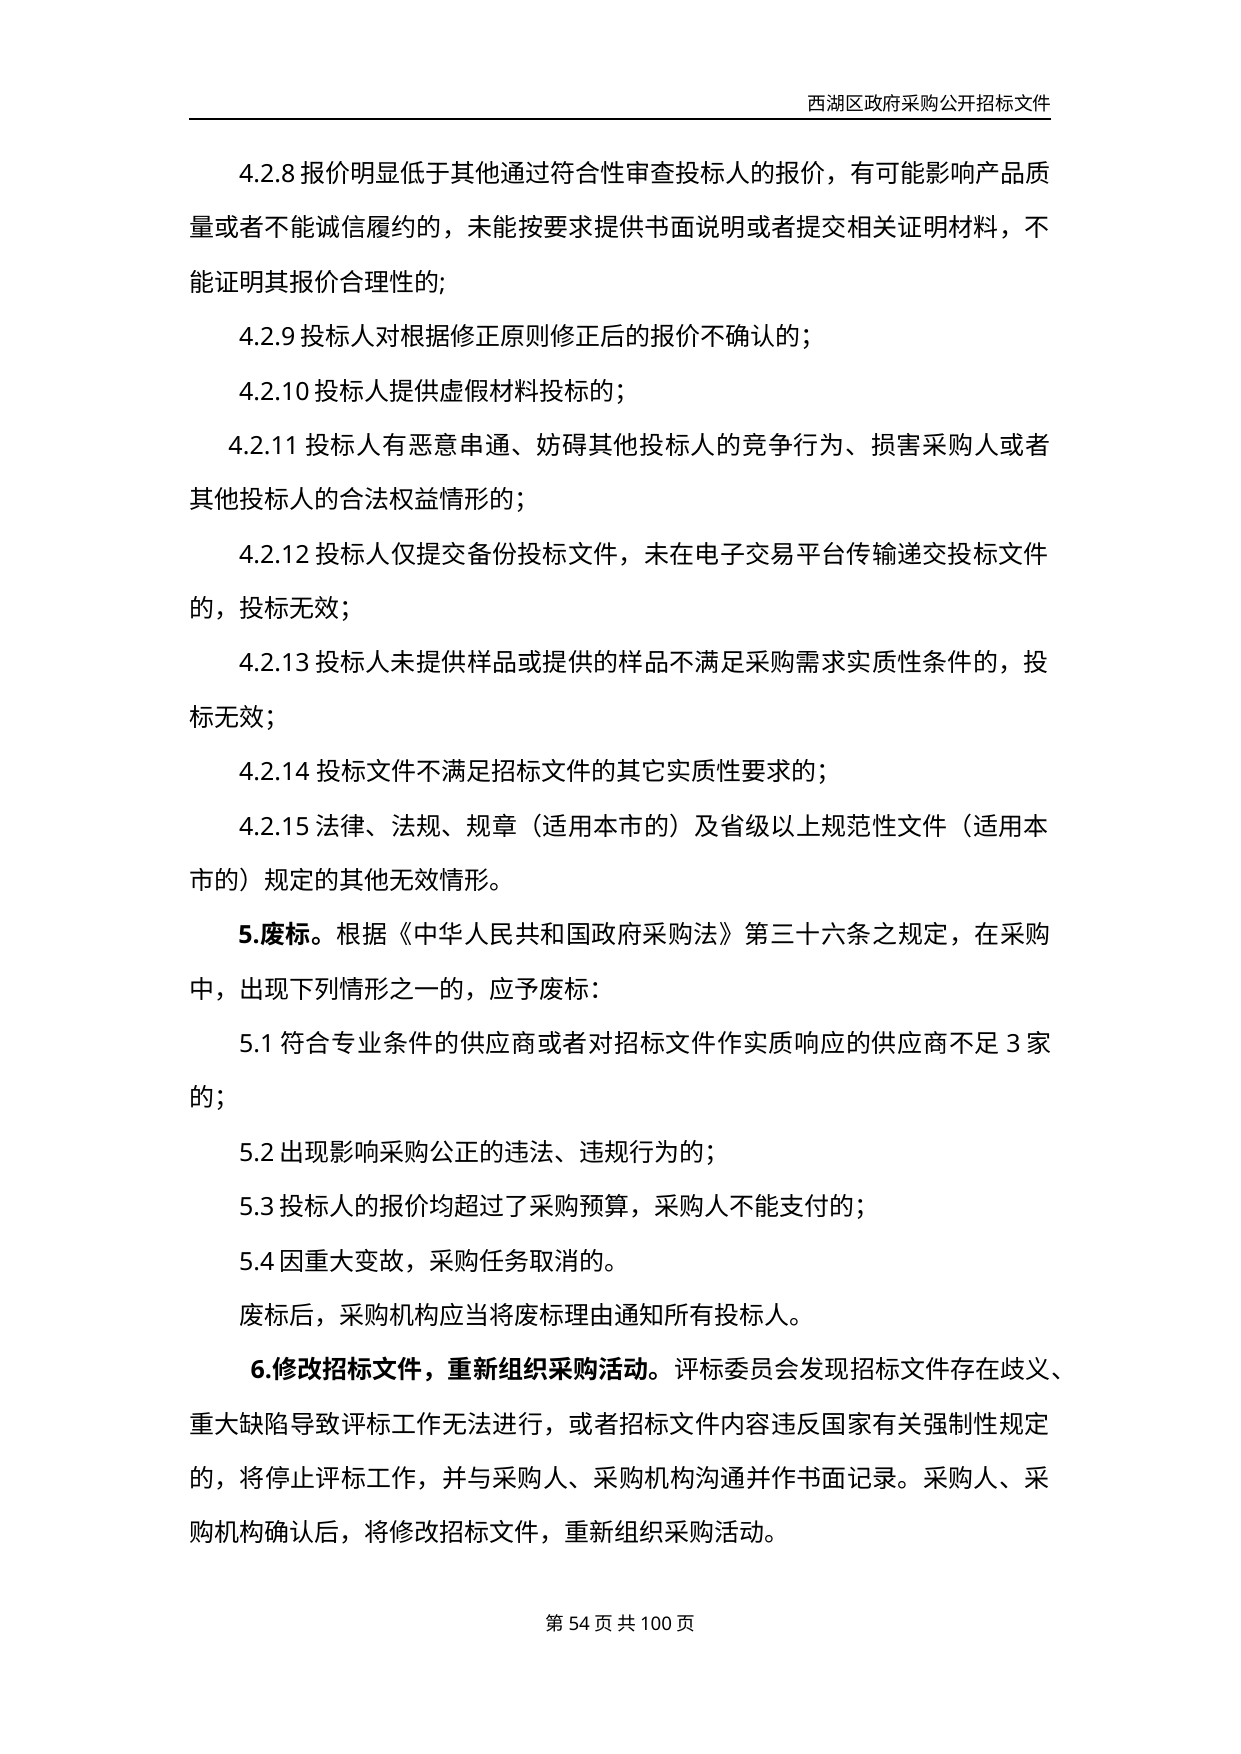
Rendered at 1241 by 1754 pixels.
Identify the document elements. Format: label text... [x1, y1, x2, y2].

text 4.2.9投标人对根据修正原则修正后的报价不确认的； [189, 317, 1051, 353]
text 4.2.10投标人提供虚假材料投标的； [189, 371, 1051, 407]
text 5.4因重大变故，采购任务取消的。 [189, 1241, 1051, 1277]
text 5.2出现影响采购公正的违法、违规行为的； [189, 1132, 1051, 1168]
text 4.2.14 投标文件不满足招标文件的其它实质性要求的； [189, 752, 1051, 788]
text 5.废标。根据《中华人民共和国政府采购法》第三十六条之规定，在采购中，出现下列情形之一的，应予废标： [189, 915, 1051, 1005]
text 废标后，采购机构应当将废标理由通知所有投标人。 [189, 1295, 1051, 1332]
text 4.2.11投标人有恶意串通、妨碍其他投标人的竞争行为、损害采购人或者其他投标人的合法权益情形的； [189, 425, 1051, 516]
text 4.2.15法律、法规、规章（适用本市的）及省级以上规范性文件（适用本市的）规定的其他无效情形。 [189, 806, 1051, 897]
text 4.2.8报价明显低于其他通过符合性审查投标人的报价，有可能影响产品质量或者不能诚信履约的，未能按要求提供书面说明或者提交相关证明材料，不能证明其报价合理性的; [189, 153, 1051, 298]
text 4.2.12投标人仅提交备份投标文件，未在电子交易平台传输递交投标文件的，投标无效； [189, 534, 1051, 625]
text 4.2.13投标人未提供样品或提供的样品不满足采购需求实质性条件的，投标无效； [189, 643, 1051, 733]
text 5.1符合专业条件的供应商或者对招标文件作实质响应的供应商不足3家的； [189, 1023, 1051, 1114]
text 6.修改招标文件，重新组织采购活动。评标委员会发现招标文件存在歧义、重大缺陷导致评标工作无法进行，或者招标文件内容违反国家有关强制性规定的，将停止评标工作，并与采购人、采购机构沟通并作书面记录。采购人、采购机构确认后，将修改招标文件，重新组织采购活动。 [189, 1350, 1051, 1549]
text 5.3投标人的报价均超过了采购预算，采购人不能支付的； [189, 1187, 1051, 1223]
